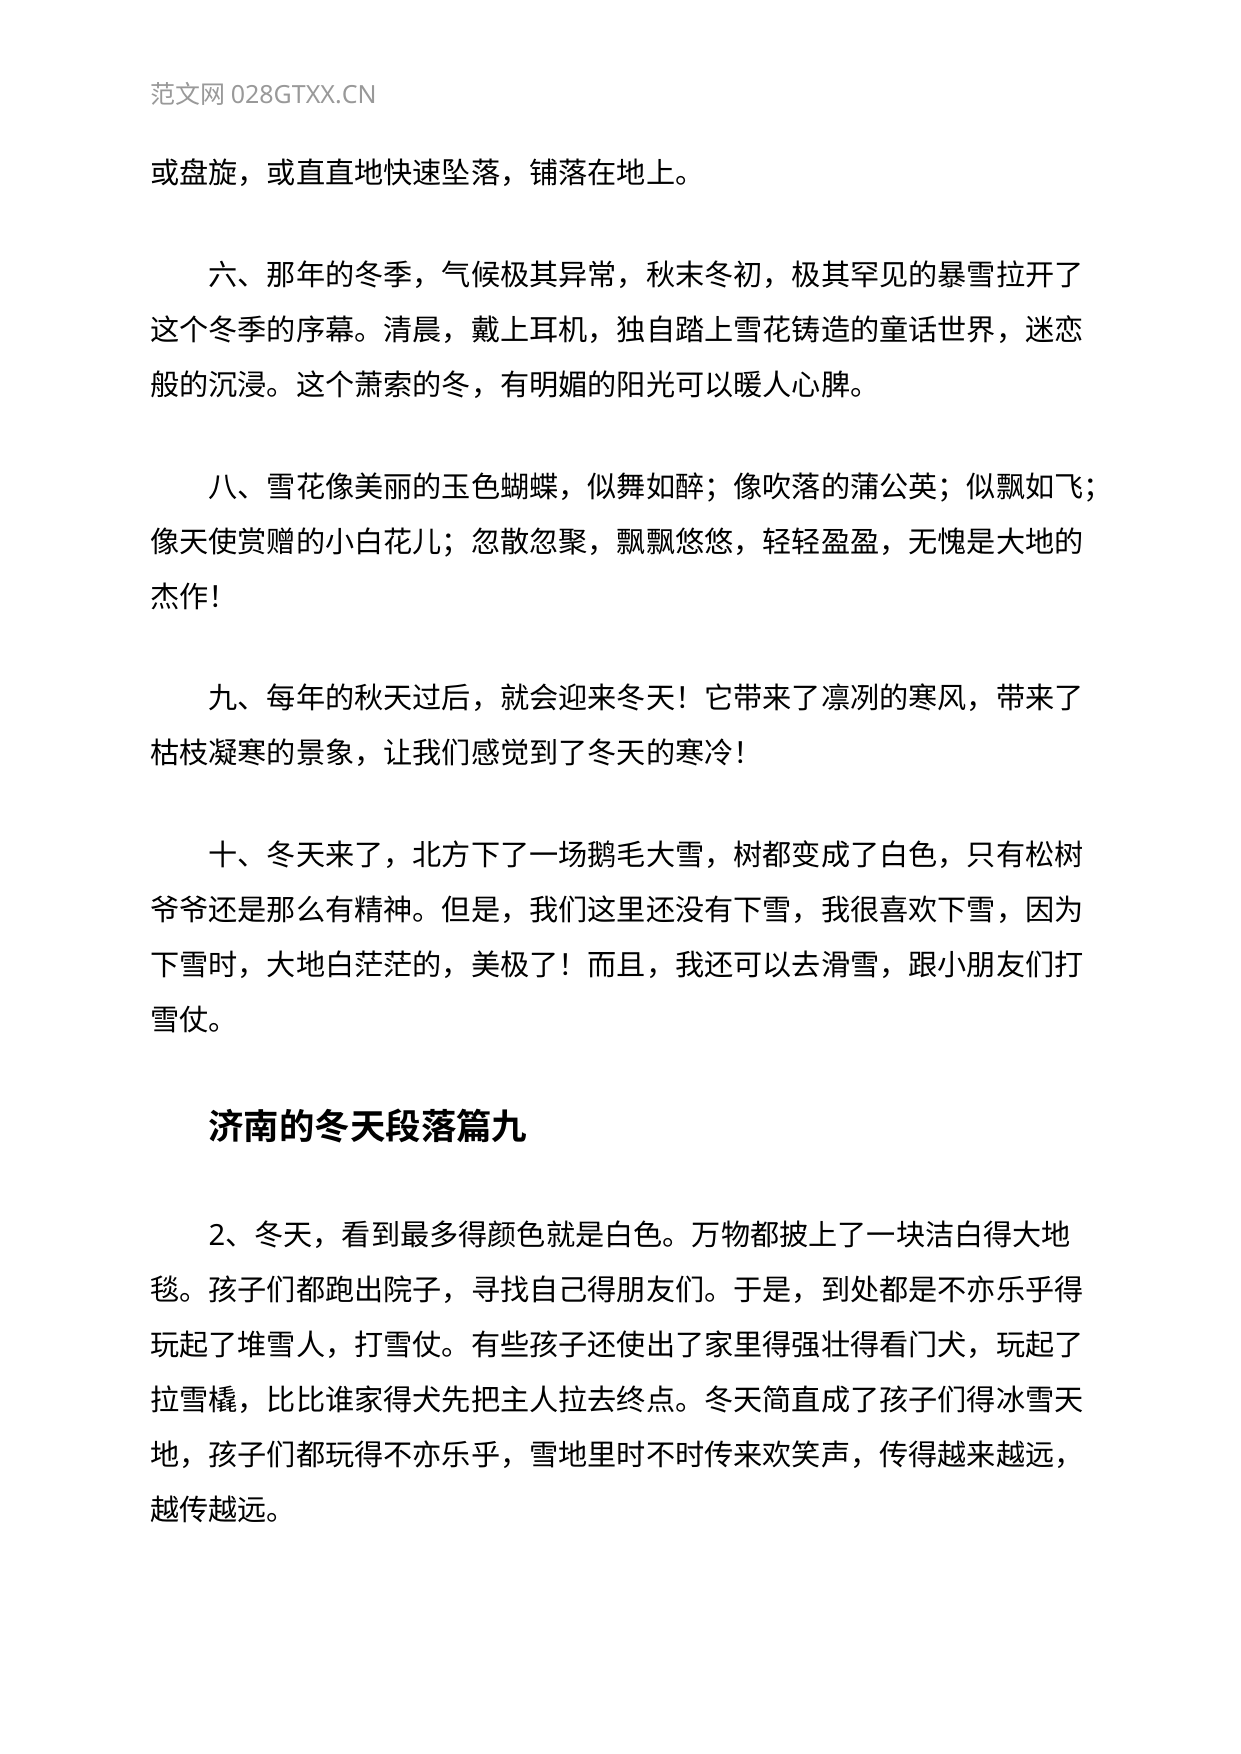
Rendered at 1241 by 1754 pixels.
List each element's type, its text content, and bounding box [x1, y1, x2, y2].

text 济南的冬天段落篇九 [150, 1098, 1090, 1149]
text 十、冬天来了，北方下了一场鹅毛大雪，树都变成了白色，只有松树爷爷还是那么有精神。但是，我们这里还没有下雪，我很喜欢下雪，因为下雪时，大地白茫茫的，美极了！而且，我还可以去滑雪，跟小朋友们打雪仗。 [150, 832, 1090, 1038]
text 2、冬天，看到最多得颜色就是白色。万物都披上了一块洁白得大地毯。孩子们都跑出院子，寻找自己得朋友们。于是，到处都是不亦乐乎得玩起了堆雪人，打雪仗。有些孩子还使出了家里得强壮得看门犬，玩起了拉雪橇，比比谁家得犬先把主人拉去终点。冬天简直成了孩子们得冰雪天地，孩子们都玩得不亦乐乎，雪地里时不时传来欢笑声，传得越来越远，越传越远。 [150, 1211, 1090, 1528]
text 六、那年的冬季，气候极其异常，秋末冬初，极其罕见的暴雪拉开了这个冬季的序幕。清晨，戴上耳机，独自踏上雪花铸造的童话世界，迷恋般的沉浸。这个萧索的冬，有明媚的阳光可以暖人心脾。 [150, 252, 1090, 404]
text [150, 150, 1090, 192]
text 九、每年的秋天过后，就会迎来冬天！它带来了凛冽的寒风，带来了枯枝凝寒的景象，让我们感觉到了冬天的寒冷！ [150, 675, 1090, 772]
text 八、雪花像美丽的玉色蝴蝶，似舞如醉；像吹落的蒲公英；似飘如飞；像天使赏赠的小白花儿；忽散忽聚，飘飘悠悠，轻轻盈盈，无愧是大地的杰作！ [150, 463, 1090, 615]
